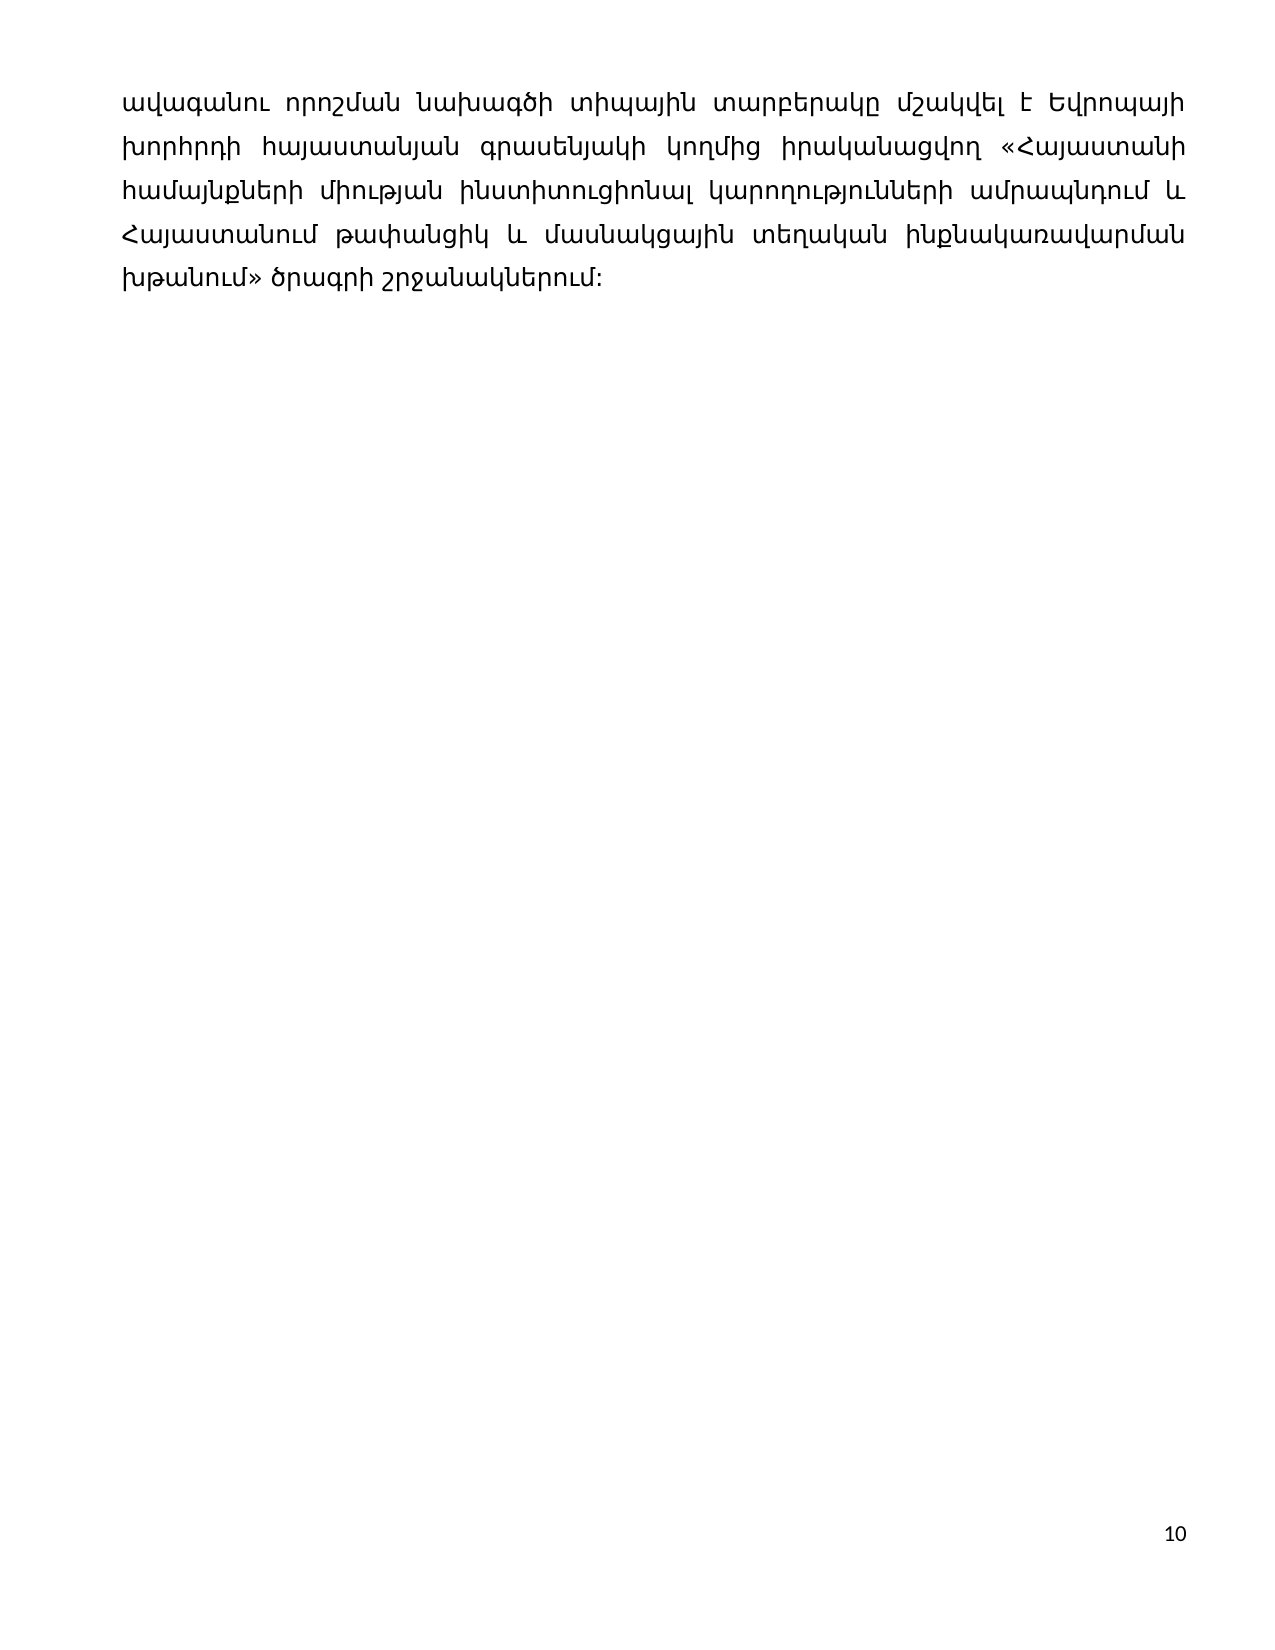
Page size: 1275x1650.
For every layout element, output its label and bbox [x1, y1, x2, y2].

text [121, 89, 1186, 293]
